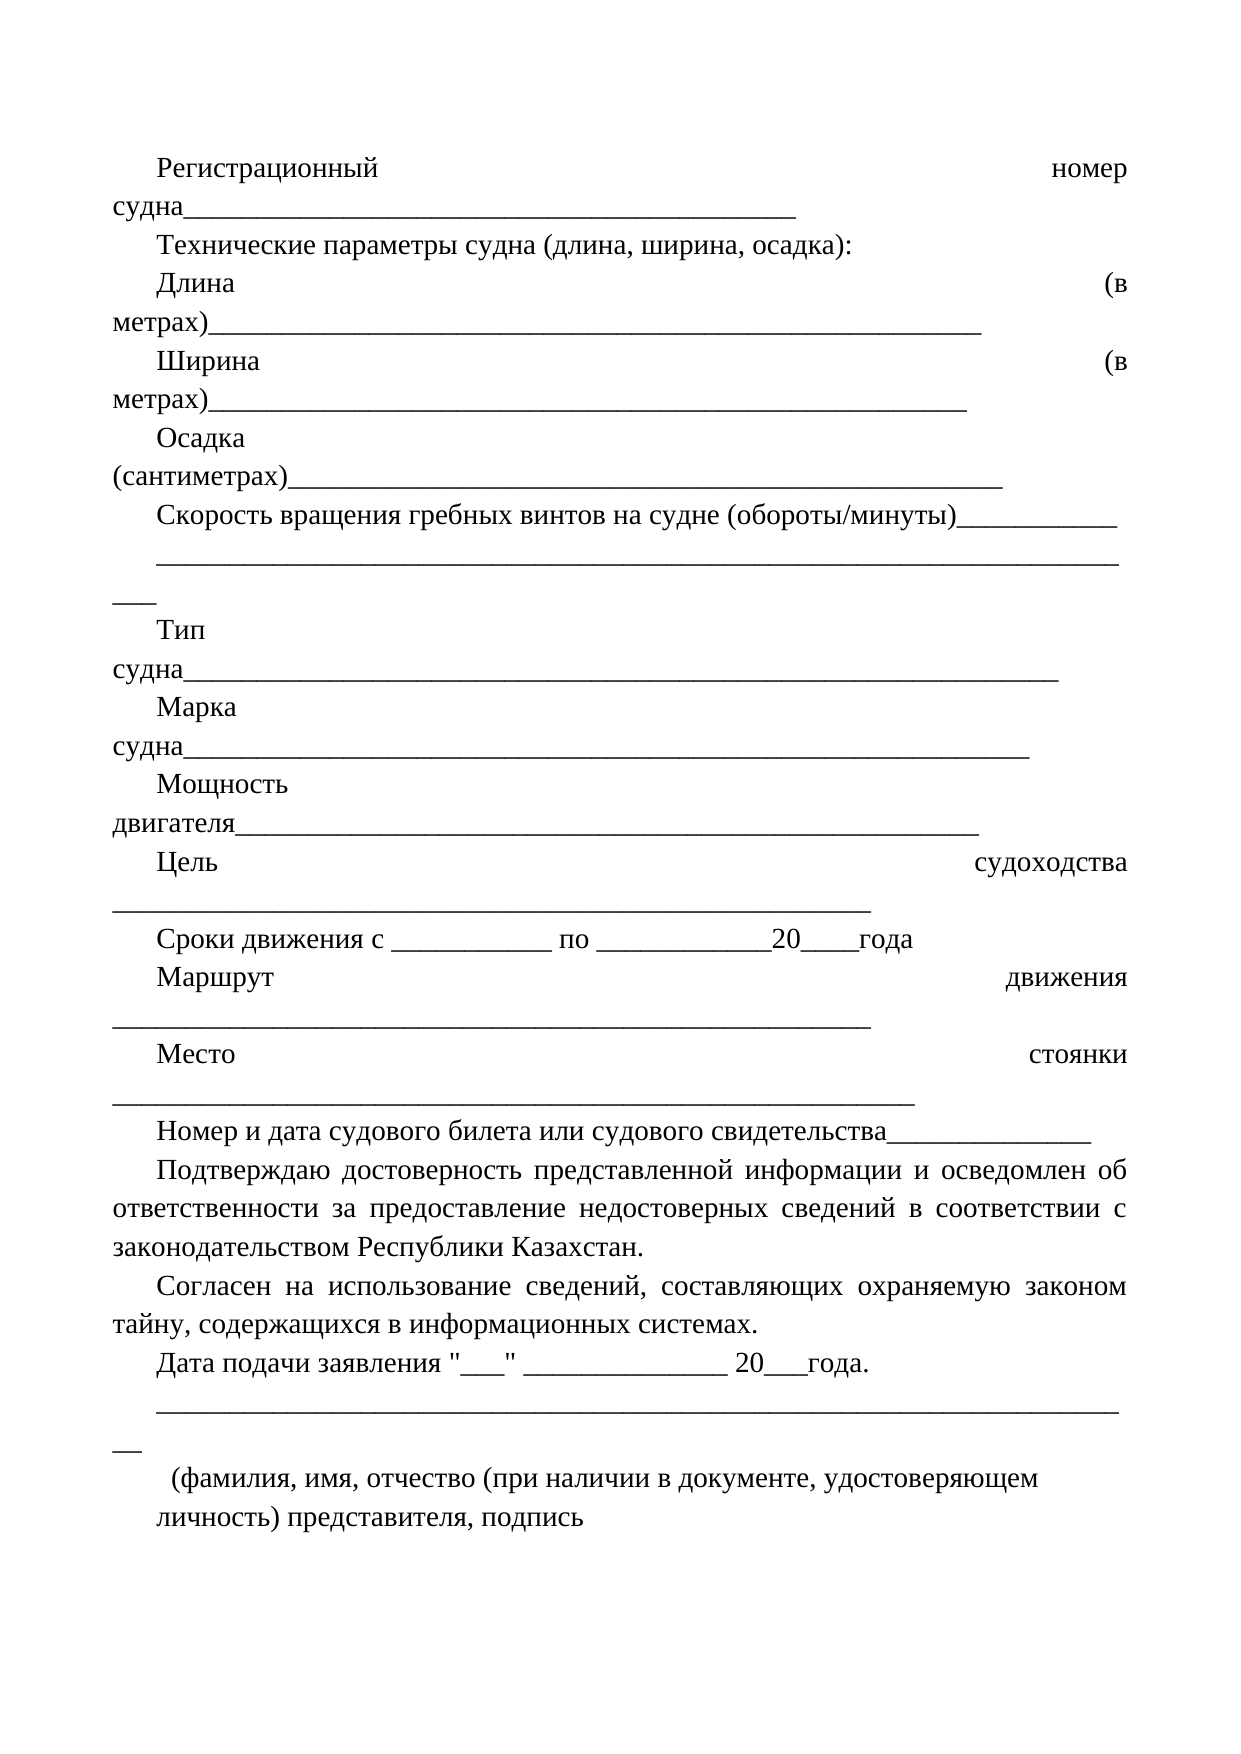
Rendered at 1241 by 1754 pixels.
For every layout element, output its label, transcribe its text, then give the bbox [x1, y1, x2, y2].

text Дата подачи заявления "___" ______________ 20___года. [112, 1345, 1128, 1378]
text Цель судоходства ____________________________________________________ [112, 844, 1128, 916]
text Длина (в метрах)_____________________________________________________ [112, 266, 1128, 338]
text Сроки движения с ___________ по ____________20____года [112, 921, 1128, 954]
text Марка судна__________________________________________________________ [112, 689, 1128, 762]
text Технические параметры судна (длина, ширина, осадка): [112, 227, 1128, 261]
text (фамилия, имя, отчество (при наличии в документе, удостоверяющем [112, 1460, 1128, 1494]
text Ширина (в метрах)____________________________________________________ [112, 343, 1128, 415]
text личность) представителя, подпись [112, 1499, 1128, 1532]
text Тип судна____________________________________________________________ [112, 612, 1128, 684]
text Подтверждаю достоверность представленной информации и осведомлен об ответственности за предоставление недостоверных сведений в соответствии с законодательством Республики Казахстан. [112, 1152, 1128, 1263]
text Маршрут движения ____________________________________________________ [112, 959, 1128, 1031]
text Место стоянки _______________________________________________________ [112, 1036, 1128, 1108]
text Номер и дата судового билета или судового свидетельства______________ [112, 1113, 1128, 1147]
text ____________________________________________________________________ [112, 1383, 1128, 1455]
text Мощность двигателя___________________________________________________ [112, 767, 1128, 839]
text Регистрационный номер судна__________________________________________ [112, 150, 1128, 222]
text Скорость вращения гребных винтов на судне (обороты/минуты)___________ [112, 497, 1128, 530]
text Согласен на использование сведений, составляющих охраняемую законом тайну, содержащихся в информационных системах. [112, 1268, 1128, 1340]
text Осадка (сантиметрах)_________________________________________________ [112, 420, 1128, 492]
text _____________________________________________________________________ [112, 535, 1128, 607]
